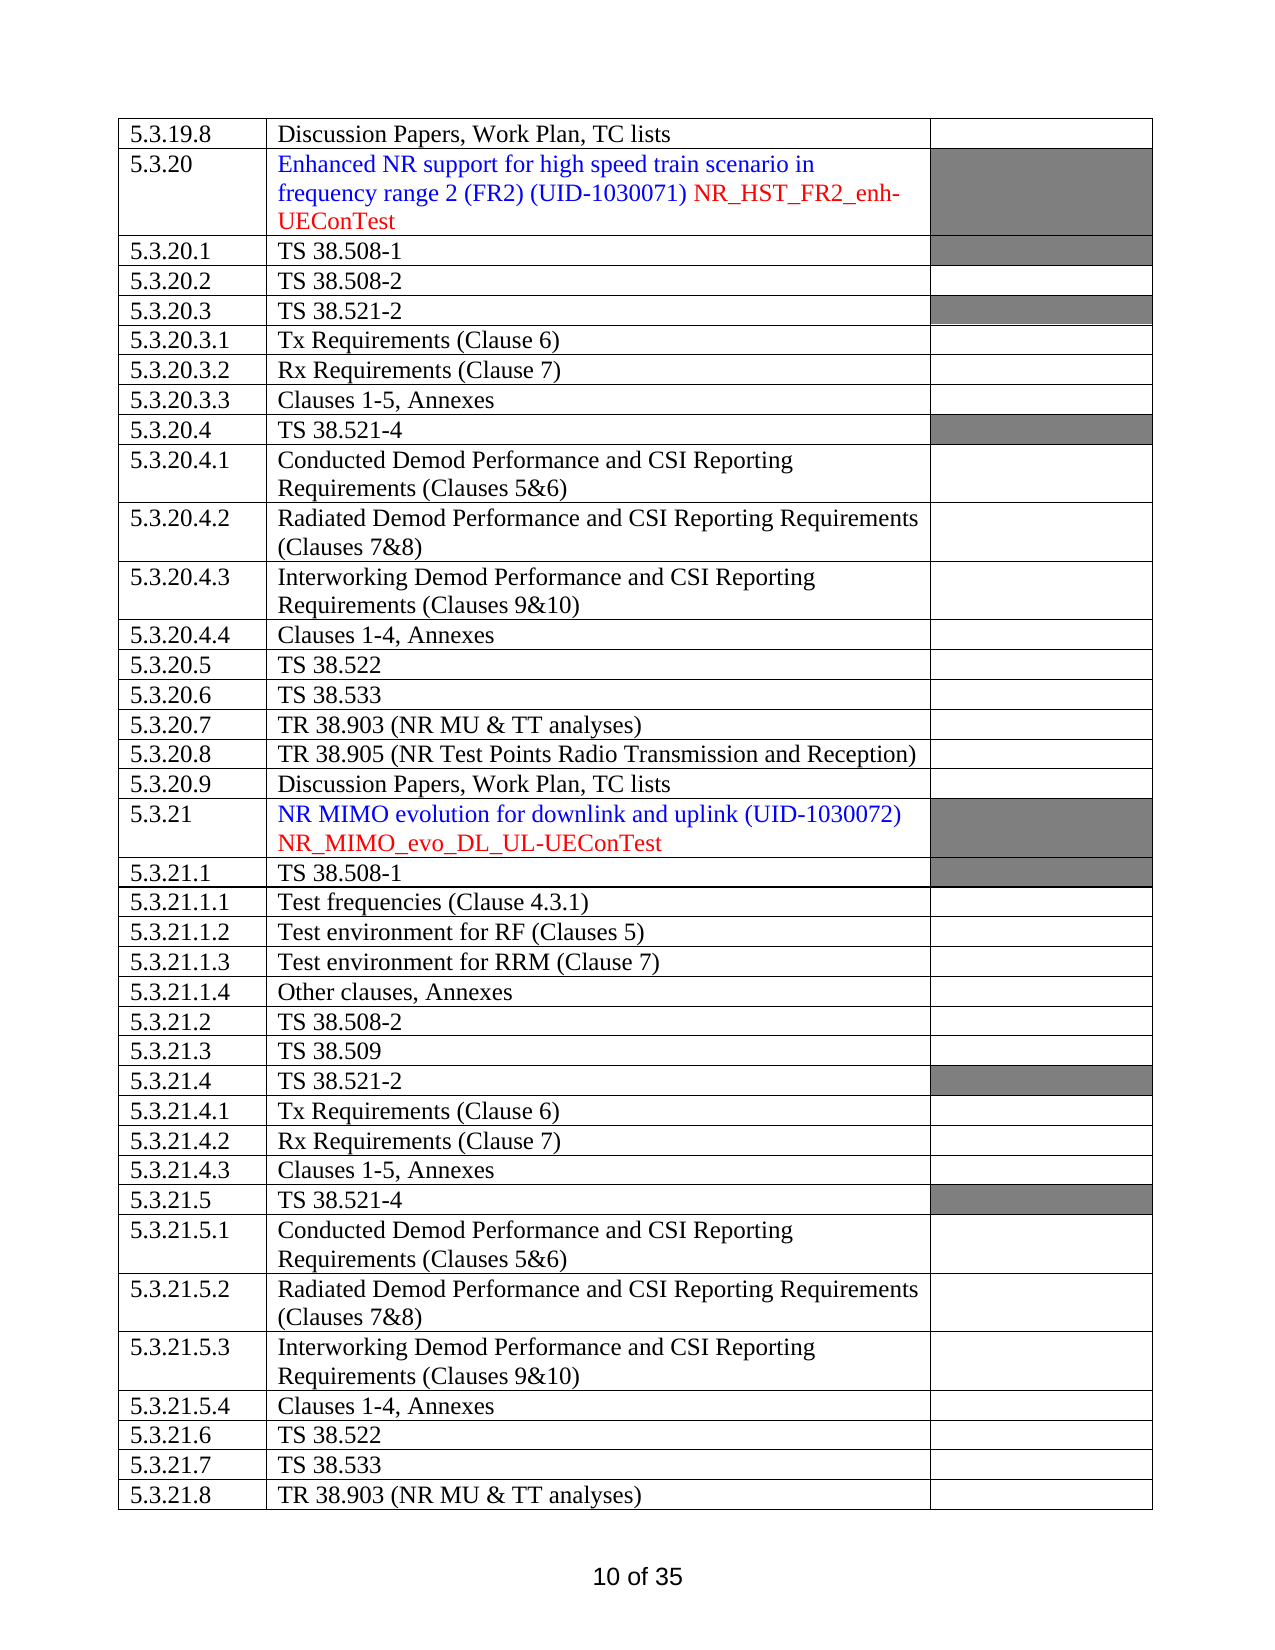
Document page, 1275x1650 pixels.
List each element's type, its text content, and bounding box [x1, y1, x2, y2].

table_cell [931, 650, 1152, 679]
table_cell Conducted Demod Performance and CSI Reporting Requirements (Clauses 5&6) [267, 445, 930, 502]
table_cell 5.3.21.5.4 [119, 1391, 266, 1419]
table_cell Test environment for RF (Clauses 5) [267, 917, 930, 946]
table_cell [931, 858, 1152, 886]
table_cell TS 38.533 [267, 1450, 930, 1479]
table_cell [931, 1185, 1152, 1214]
table_cell [931, 888, 1152, 916]
table_cell Clauses 1-4, Annexes [267, 1391, 930, 1419]
table_cell 5.3.20.5 [119, 650, 266, 679]
table_cell TS 38.508-1 [267, 858, 930, 886]
table_cell 5.3.21.5 [119, 1185, 266, 1214]
table_cell TS 38.521-2 [267, 1066, 930, 1095]
table_cell [931, 680, 1152, 709]
table_cell Test environment for RRM (Clause 7) [267, 947, 930, 976]
table_cell 5.3.20.3.3 [119, 385, 266, 414]
table_cell [931, 977, 1152, 1006]
table_cell 5.3.21.4.1 [119, 1096, 266, 1125]
table_cell 5.3.21 [119, 799, 266, 857]
table_cell Clauses 1-4, Annexes [267, 620, 930, 649]
table_cell [931, 119, 1152, 148]
table_cell 5.3.20.8 [119, 740, 266, 768]
table_cell [931, 1007, 1152, 1035]
table_cell [931, 1156, 1152, 1184]
table_cell TS 38.522 [267, 1421, 930, 1449]
table_cell 5.3.20.4.2 [119, 503, 266, 561]
table_cell Radiated Demod Performance and CSI Reporting Requirements (Clauses 7&8) [267, 503, 930, 561]
table_cell Clauses 1-5, Annexes [267, 385, 930, 414]
table_cell [931, 799, 1152, 857]
table_cell [931, 1096, 1152, 1125]
table_cell [931, 1332, 1152, 1390]
table_cell 5.3.20 [119, 149, 266, 235]
table_cell [931, 1391, 1152, 1419]
table_cell TS 38.521-4 [267, 415, 930, 444]
table_cell NR MIMO evolution for downlink and uplink (UID-1030072) NR_MIMO_evo_DL_UL-UEConTest [267, 799, 930, 857]
table_cell [931, 415, 1152, 444]
table_cell [931, 769, 1152, 798]
table_cell 5.3.20.4 [119, 415, 266, 444]
table_cell Tx Requirements (Clause 6) [267, 326, 930, 354]
table_cell 5.3.21.5.3 [119, 1332, 266, 1390]
table_cell 5.3.21.1.3 [119, 947, 266, 976]
table_cell TS 38.508-2 [267, 1007, 930, 1035]
table_cell 5.3.20.9 [119, 769, 266, 798]
table_cell 5.3.20.4.4 [119, 620, 266, 649]
table_cell 5.3.20.7 [119, 710, 266, 738]
table_cell 5.3.21.3 [119, 1036, 266, 1065]
table_cell 5.3.21.8 [119, 1480, 266, 1509]
table_cell [931, 445, 1152, 502]
table_cell 5.3.21.5.2 [119, 1274, 266, 1331]
table_cell [931, 503, 1152, 561]
table_cell 5.3.20.6 [119, 680, 266, 709]
table_cell Rx Requirements (Clause 7) [267, 355, 930, 384]
table_cell Clauses 1-5, Annexes [267, 1156, 930, 1184]
table_cell Tx Requirements (Clause 6) [267, 1096, 930, 1125]
table_cell TS 38.521-2 [267, 296, 930, 324]
table_cell [931, 149, 1152, 235]
table_cell [931, 236, 1152, 265]
table_cell 5.3.21.4 [119, 1066, 266, 1095]
table_cell 5.3.20.2 [119, 266, 266, 295]
table_cell 5.3.20.1 [119, 236, 266, 265]
table_cell 5.3.21.7 [119, 1450, 266, 1479]
table_cell Enhanced NR support for high speed train scenario in frequency range 2 (FR2) (UID-1030071) NR_HST_FR2_enh-UEConTest [267, 149, 930, 235]
table_cell [931, 355, 1152, 384]
table_cell TS 38.521-4 [267, 1185, 930, 1214]
table_cell 5.3.20.3 [119, 296, 266, 324]
table_cell TS 38.533 [267, 680, 930, 709]
table_cell Interworking Demod Performance and CSI Reporting Requirements (Clauses 9&10) [267, 1332, 930, 1390]
table_cell [931, 1450, 1152, 1479]
table_cell Discussion Papers, Work Plan, TC lists [267, 119, 930, 148]
table_cell [931, 917, 1152, 946]
table_cell [931, 947, 1152, 976]
table_cell [931, 1274, 1152, 1331]
table_cell 5.3.19.8 [119, 119, 266, 148]
table_cell [931, 1036, 1152, 1065]
table_cell TR 38.903 (NR MU & TT analyses) [267, 1480, 930, 1509]
table_cell Conducted Demod Performance and CSI Reporting Requirements (Clauses 5&6) [267, 1215, 930, 1273]
table_cell 5.3.20.4.1 [119, 445, 266, 502]
table_cell 5.3.20.3.1 [119, 326, 266, 354]
table_cell [931, 296, 1152, 324]
table_cell TR 38.903 (NR MU & TT analyses) [267, 710, 930, 738]
table_cell [931, 385, 1152, 414]
table_cell 5.3.21.5.1 [119, 1215, 266, 1273]
table_cell [931, 266, 1152, 295]
table_cell Interworking Demod Performance and CSI Reporting Requirements (Clauses 9&10) [267, 562, 930, 619]
table_cell [931, 326, 1152, 354]
table_cell [931, 562, 1152, 619]
table_cell [931, 1126, 1152, 1154]
table_cell Rx Requirements (Clause 7) [267, 1126, 930, 1154]
table_cell 5.3.20.3.2 [119, 355, 266, 384]
table_cell [931, 1480, 1152, 1509]
table_cell 5.3.21.2 [119, 1007, 266, 1035]
table_cell 5.3.21.1.2 [119, 917, 266, 946]
table_cell 5.3.21.1.1 [119, 888, 266, 916]
table_cell TR 38.905 (NR Test Points Radio Transmission and Reception) [267, 740, 930, 768]
table_cell 5.3.21.1 [119, 858, 266, 886]
table_cell [931, 1215, 1152, 1273]
table_cell [931, 740, 1152, 768]
table_cell TS 38.509 [267, 1036, 930, 1065]
table_cell [931, 620, 1152, 649]
table_cell [931, 1421, 1152, 1449]
table_cell 5.3.21.4.3 [119, 1156, 266, 1184]
table_cell TS 38.508-2 [267, 266, 930, 295]
table_cell 5.3.21.4.2 [119, 1126, 266, 1154]
table_cell [931, 710, 1152, 738]
table_cell Radiated Demod Performance and CSI Reporting Requirements (Clauses 7&8) [267, 1274, 930, 1331]
table_cell TS 38.522 [267, 650, 930, 679]
table_cell TS 38.508-1 [267, 236, 930, 265]
table_cell Other clauses, Annexes [267, 977, 930, 1006]
table_cell [931, 1066, 1152, 1095]
table_cell 5.3.21.1.4 [119, 977, 266, 1006]
table_cell 5.3.21.6 [119, 1421, 266, 1449]
table_cell 5.3.20.4.3 [119, 562, 266, 619]
table_cell Test frequencies (Clause 4.3.1) [267, 888, 930, 916]
table_cell Discussion Papers, Work Plan, TC lists [267, 769, 930, 798]
